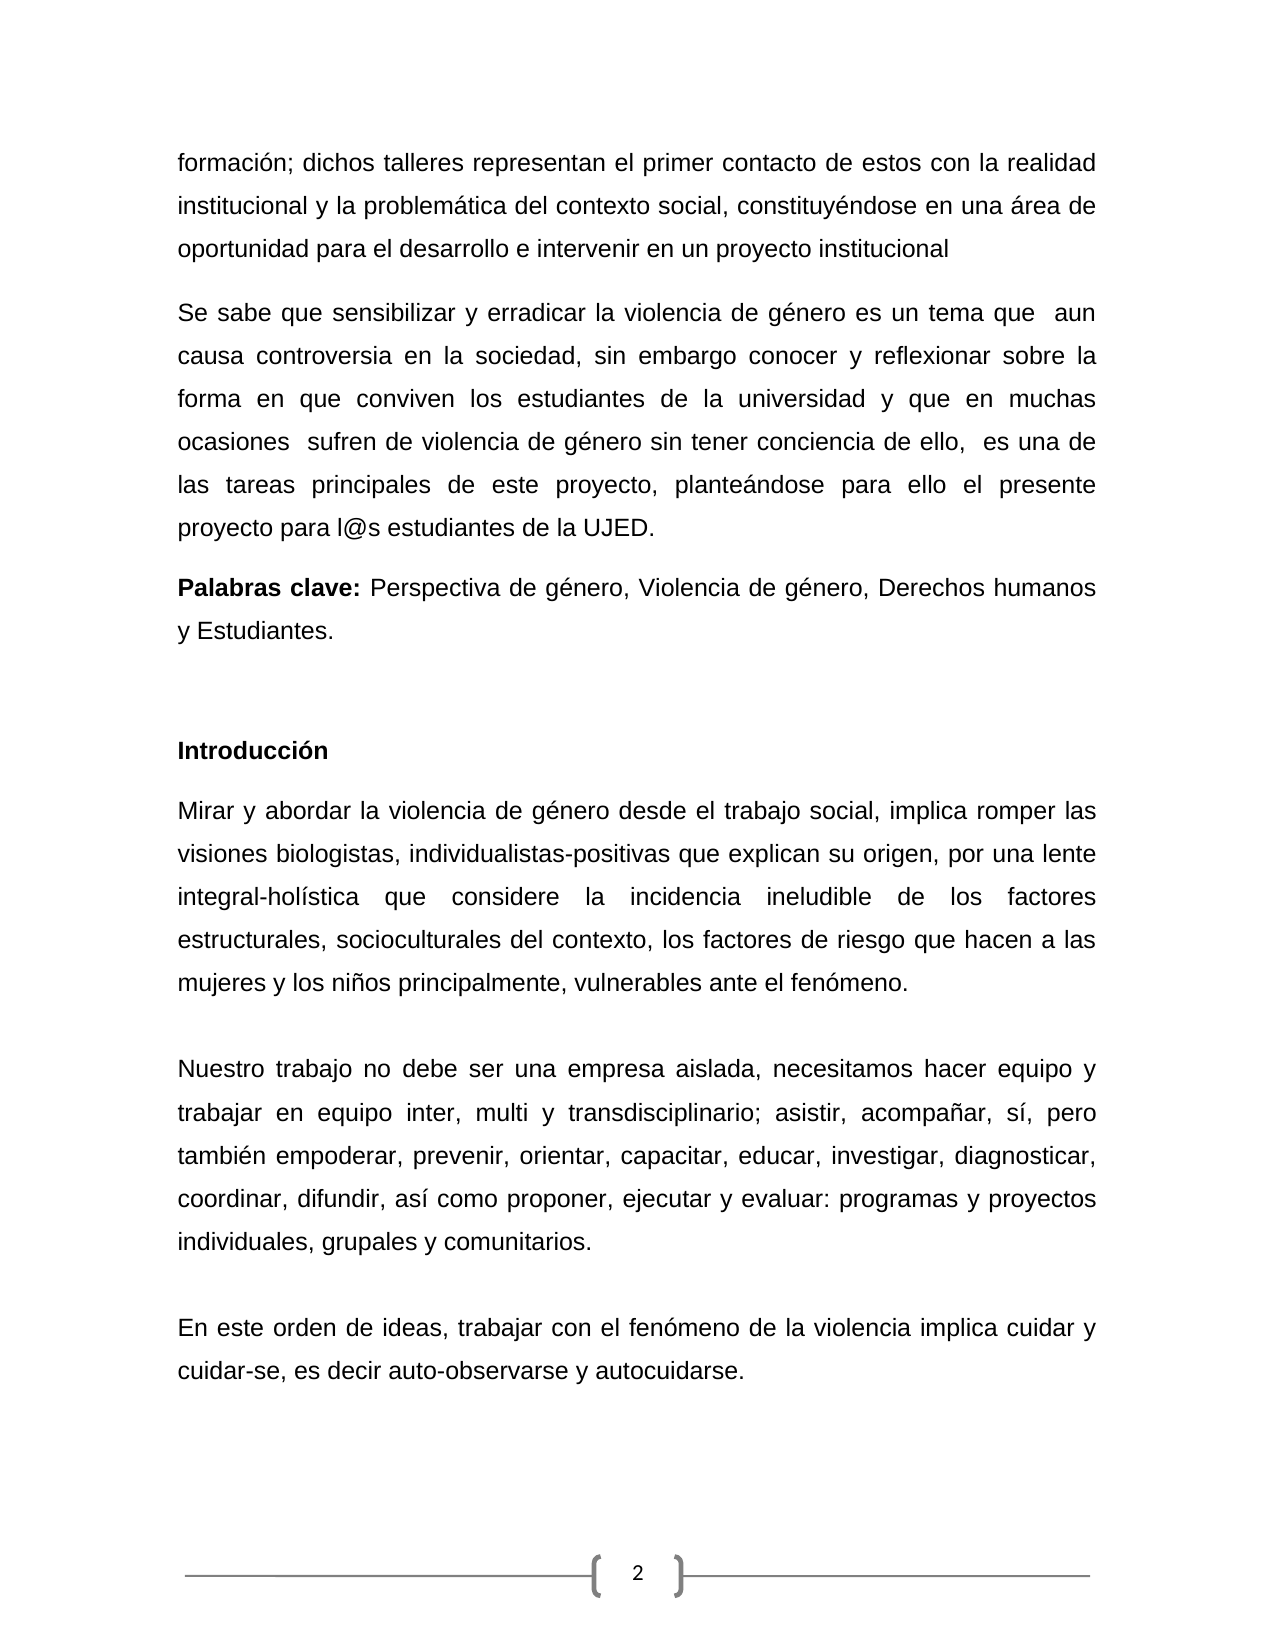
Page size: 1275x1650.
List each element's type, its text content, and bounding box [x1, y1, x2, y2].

text En este orden de ideas, trabajar con el fenómeno de la violencia implica cuidar y cuidar-se, es decir auto-observarse y autocuidarse. [177, 1313, 1098, 1385]
text Se sabe que sensibilizar y erradicar la violencia de género es un tema que aun causa controversia en la sociedad, sin embargo conocer y reflexionar sobre la forma en que conviven los estudiantes de la universidad y que en muchas ocasiones sufren de violencia de género sin tener conciencia de ello, es una de las tareas principales de este proyecto, planteándose para ello el presente proyecto para l@s estudiantes de la UJED. [177, 298, 1098, 542]
text Mirar y abordar la violencia de género desde el trabajo social, implica romper las visiones biologistas, individualistas-positivas que explican su origen, por una lente integral-holística que considere la incidencia ineludible de los factores estructurales, socioculturales del contexto, los factores de riesgo que hacen a las mujeres y los niños principalmente, vulnerables ante el fenómeno. [177, 796, 1098, 997]
text Nuestro trabajo no debe ser una empresa aislada, necesitamos hacer equipo y trabajar en equipo inter, multi y transdisciplinario; asistir, acompañar, sí, pero también empoderar, prevenir, orientar, capacitar, educar, investigar, diagnosticar, coordinar, difundir, así como proponer, ejecutar y evaluar: programas y proyectos individuales, grupales y comunitarios. [177, 1054, 1098, 1256]
text Palabras clave: Perspectiva de género, Violencia de género, Derechos humanos y Estudiantes. [177, 573, 1098, 645]
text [177, 148, 1098, 263]
text Introducción [177, 736, 1098, 765]
